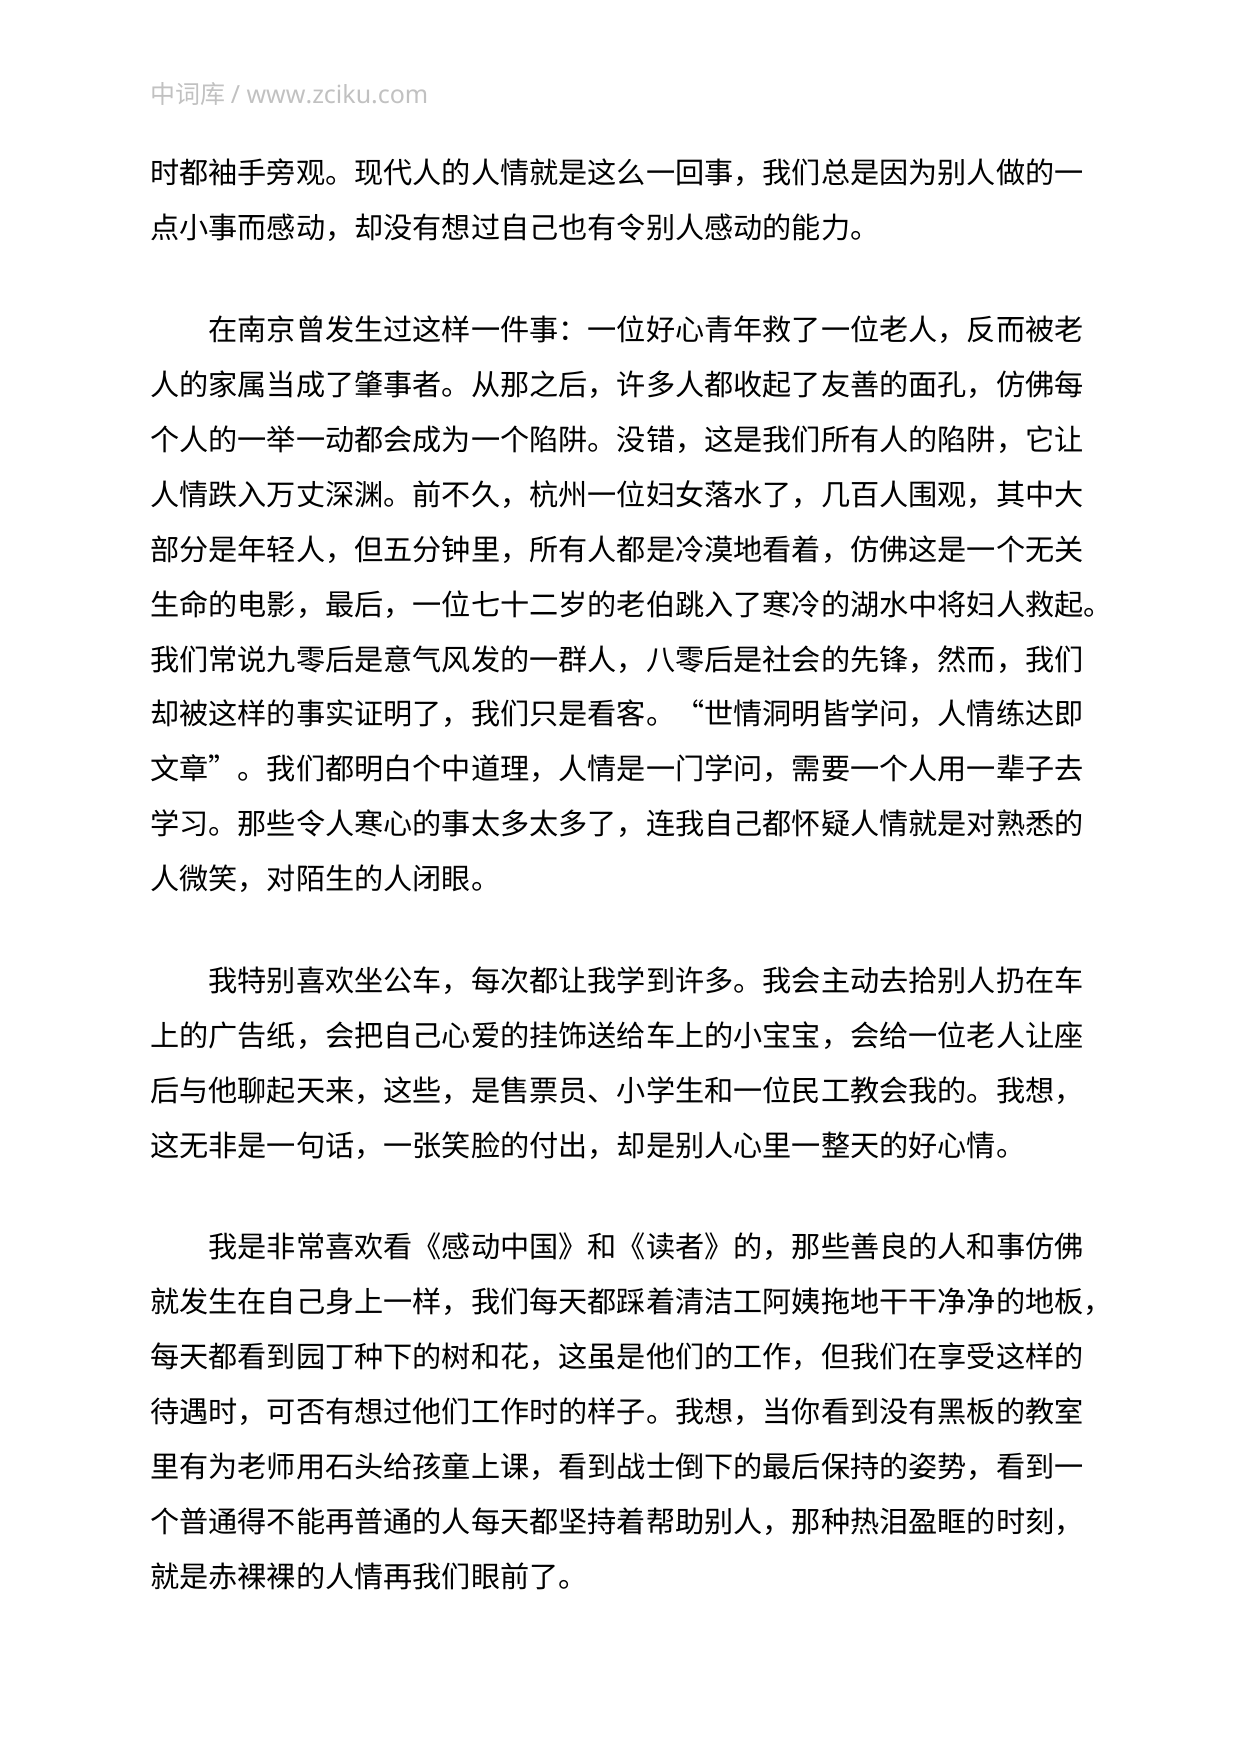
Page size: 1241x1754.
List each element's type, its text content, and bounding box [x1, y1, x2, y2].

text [150, 150, 1090, 247]
text 我是非常喜欢看《感动中国》和《读者》的，那些善良的人和事仿佛就发生在自己身上一样，我们每天都踩着清洁工阿姨拖地干干净净的地板，每天都看到园丁种下的树和花，这虽是他们的工作，但我们在享受这样的待遇时，可否有想过他们工作时的样子。我想，当你看到没有黑板的教室里有为老师用石头给孩童上课，看到战士倒下的最后保持的姿势，看到一个普通得不能再普通的人每天都坚持着帮助别人，那种热泪盈眶的时刻，就是赤裸裸的人情再我们眼前了。 [150, 1224, 1090, 1596]
text 在南京曾发生过这样一件事：一位好心青年救了一位老人，反而被老人的家属当成了肇事者。从那之后，许多人都收起了友善的面孔，仿佛每个人的一举一动都会成为一个陷阱。没错，这是我们所有人的陷阱，它让人情跌入万丈深渊。前不久，杭州一位妇女落水了，几百人围观，其中大部分是年轻人，但五分钟里，所有人都是冷漠地看着，仿佛这是一个无关生命的电影，最后，一位七十二岁的老伯跳入了寒冷的湖水中将妇人救起。我们常说九零后是意气风发的一群人，八零后是社会的先锋，然而，我们却被这样的事实证明了，我们只是看客。“世情洞明皆学问，人情练达即文章”。我们都明白个中道理，人情是一门学问，需要一个人用一辈子去学习。那些令人寒心的事太多太多了，连我自己都怀疑人情就是对熟悉的人微笑，对陌生的人闭眼。 [150, 307, 1090, 898]
text 我特别喜欢坐公车，每次都让我学到许多。我会主动去拾别人扔在车上的广告纸，会把自己心爱的挂饰送给车上的小宝宝，会给一位老人让座后与他聊起天来，这些，是售票员、小学生和一位民工教会我的。我想，这无非是一句话，一张笑脸的付出，却是别人心里一整天的好心情。 [150, 957, 1090, 1164]
